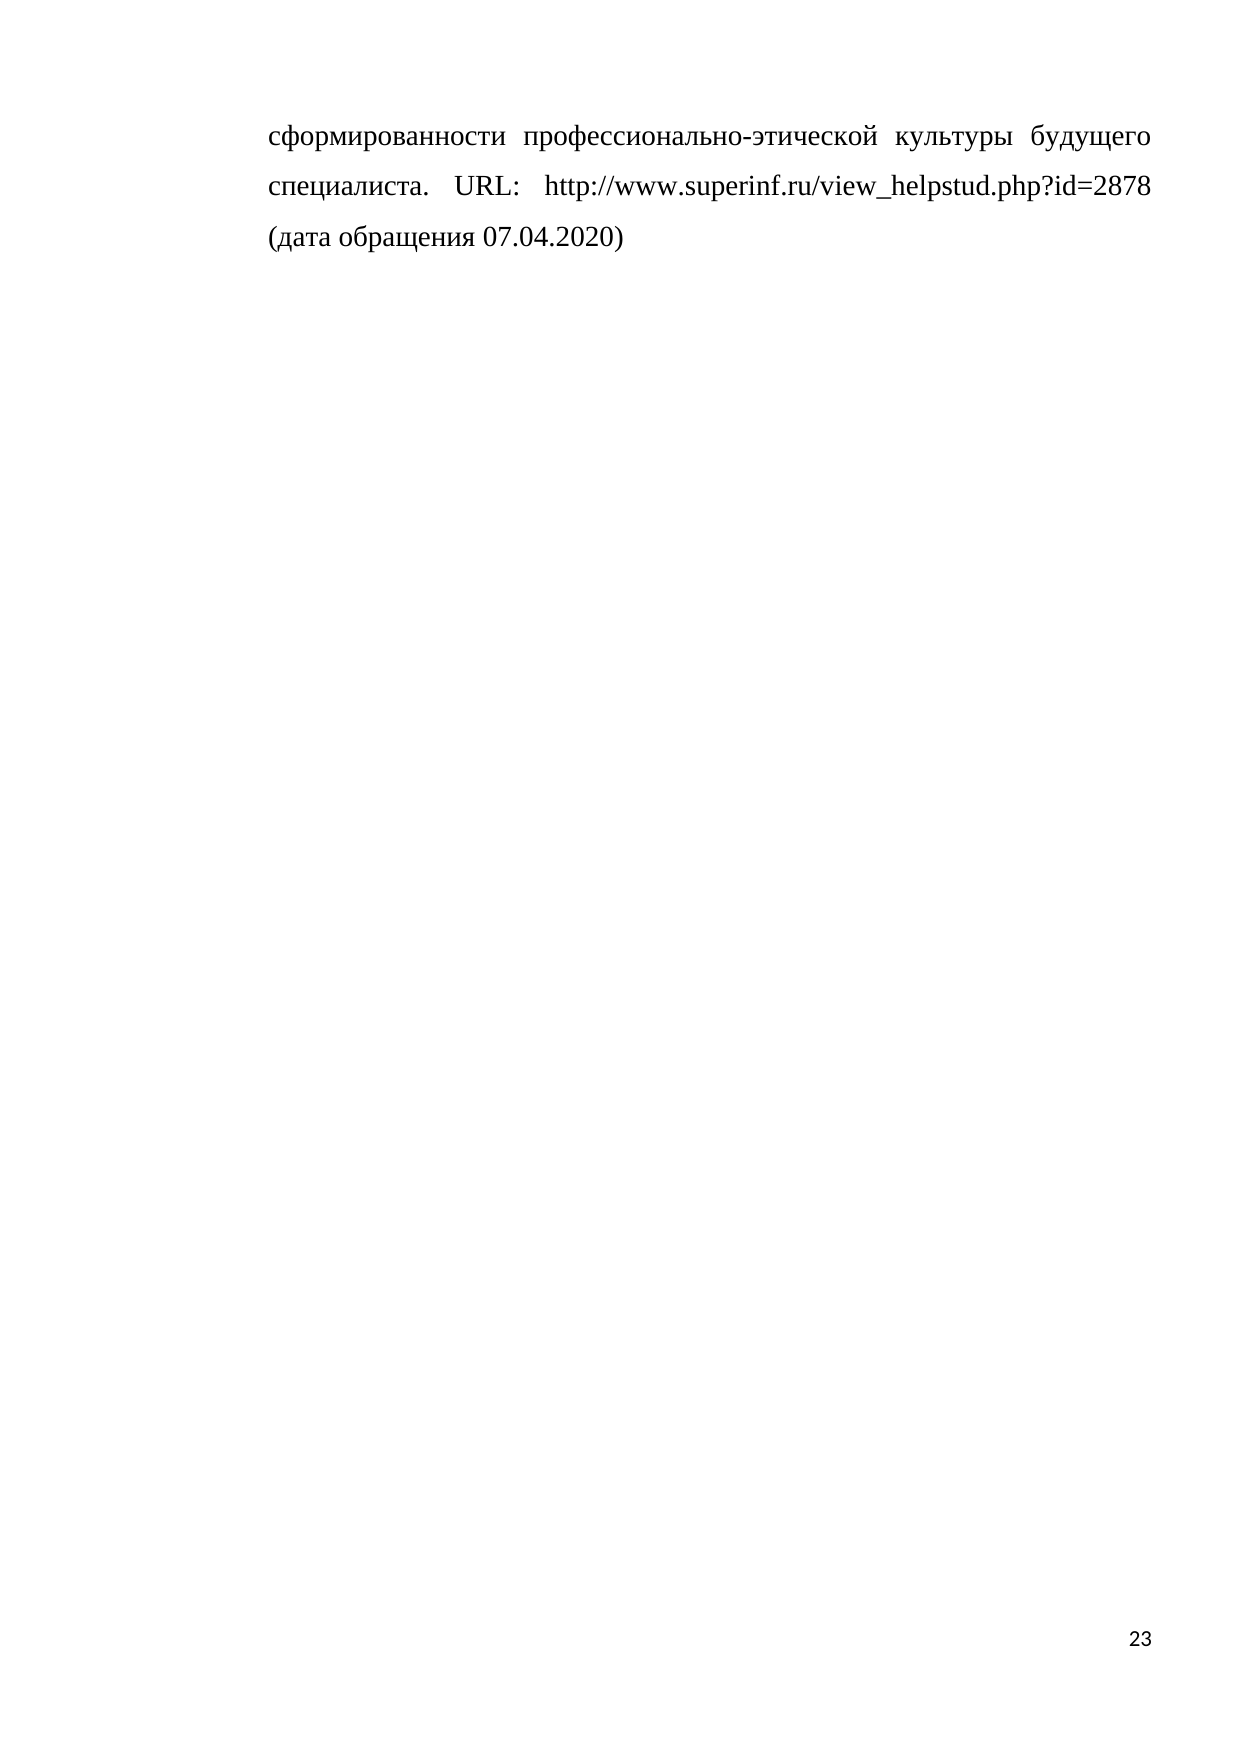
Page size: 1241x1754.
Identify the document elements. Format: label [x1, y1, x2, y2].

list [177, 118, 1152, 252]
